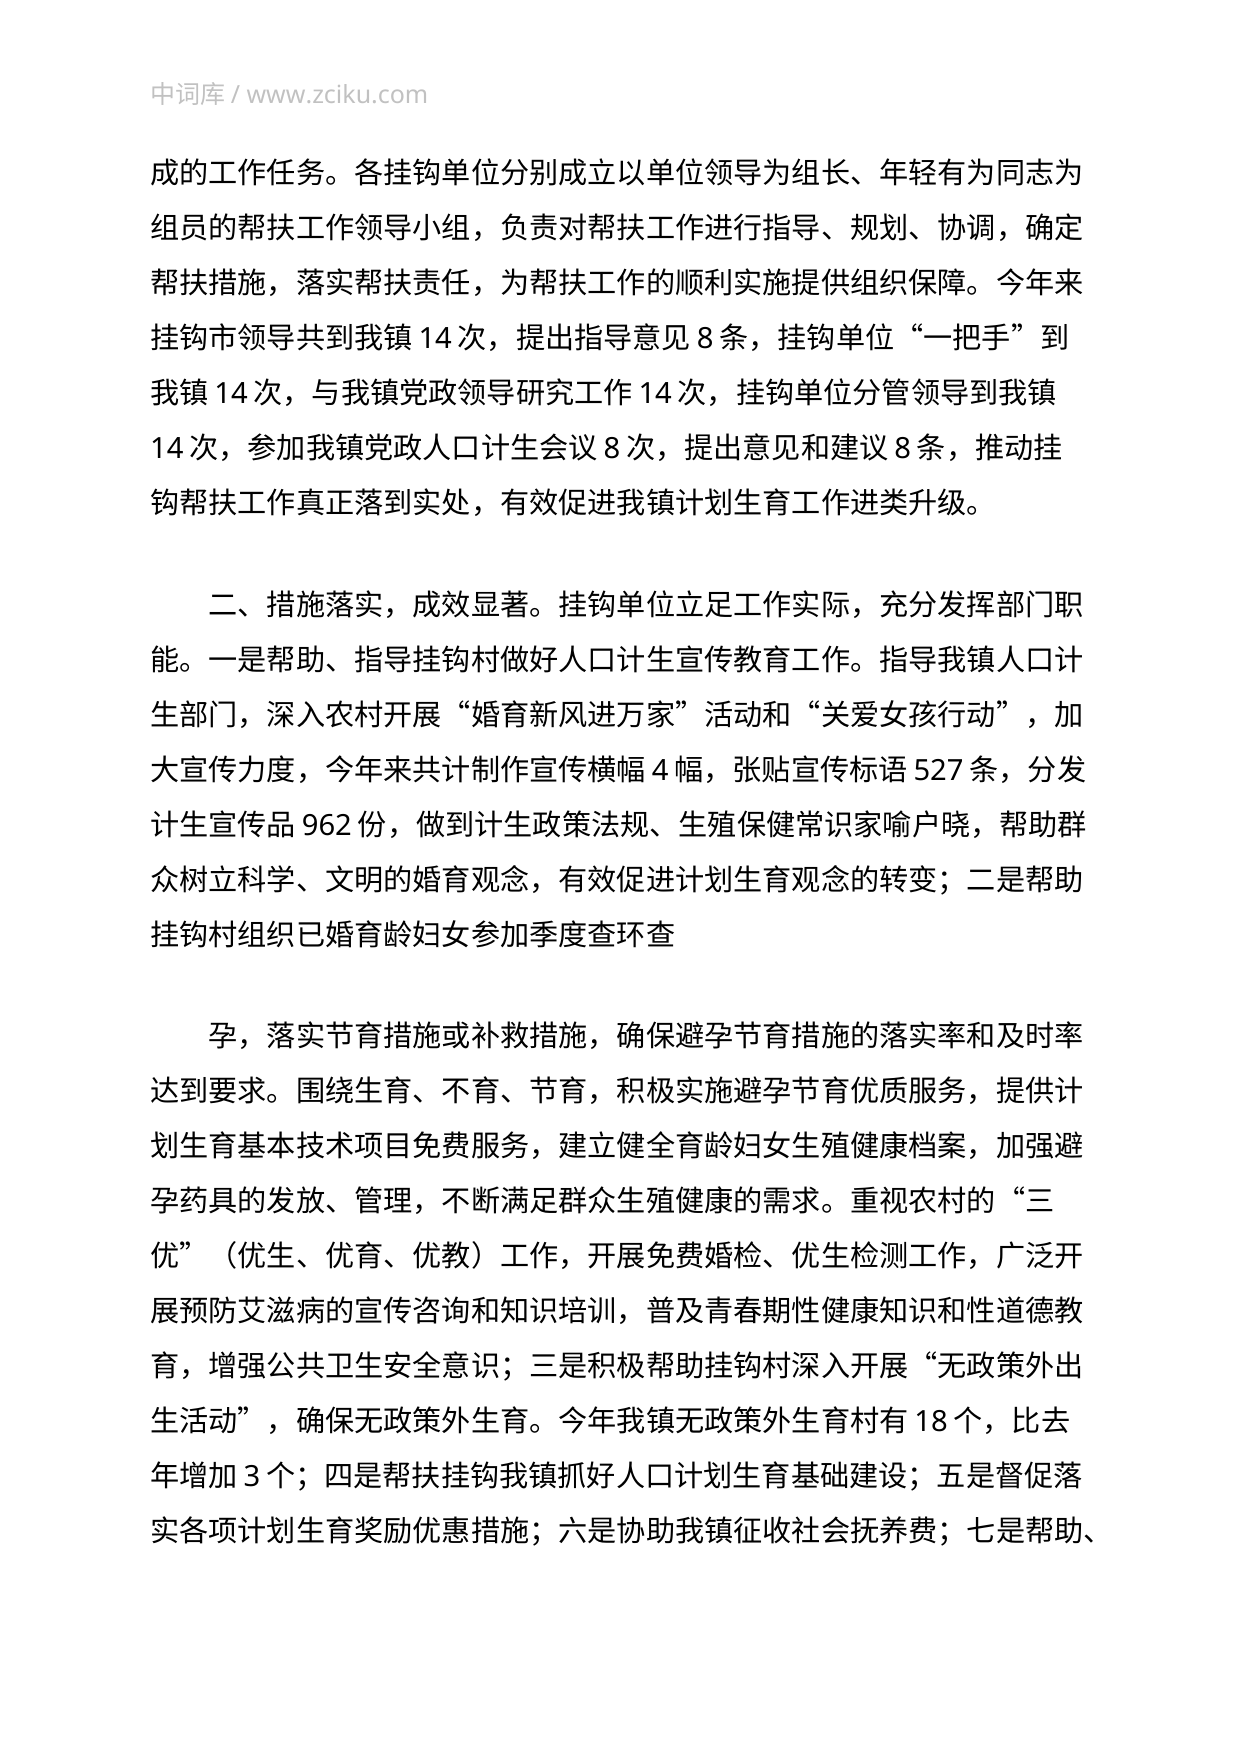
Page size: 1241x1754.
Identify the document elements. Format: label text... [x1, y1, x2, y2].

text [150, 1013, 1090, 1549]
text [150, 150, 1090, 522]
text 二、措施落实，成效显著。挂钩单位立足工作实际，充分发挥部门职能。一是帮助、指导挂钩村做好人口计生宣传教育工作。指导我镇人口计生部门，深入农村开展“婚育新风进万家”活动和“关爱女孩行动”，加大宣传力度，今年来共计制作宣传横幅4幅，张贴宣传标语527条，分发计生宣传品962份，做到计生政策法规、生殖保健常识家喻户晓，帮助群众树立科学、文明的婚育观念，有效促进计划生育观念的转变；二是帮助挂钩村组织已婚育龄妇女参加季度查环查 [150, 581, 1090, 953]
